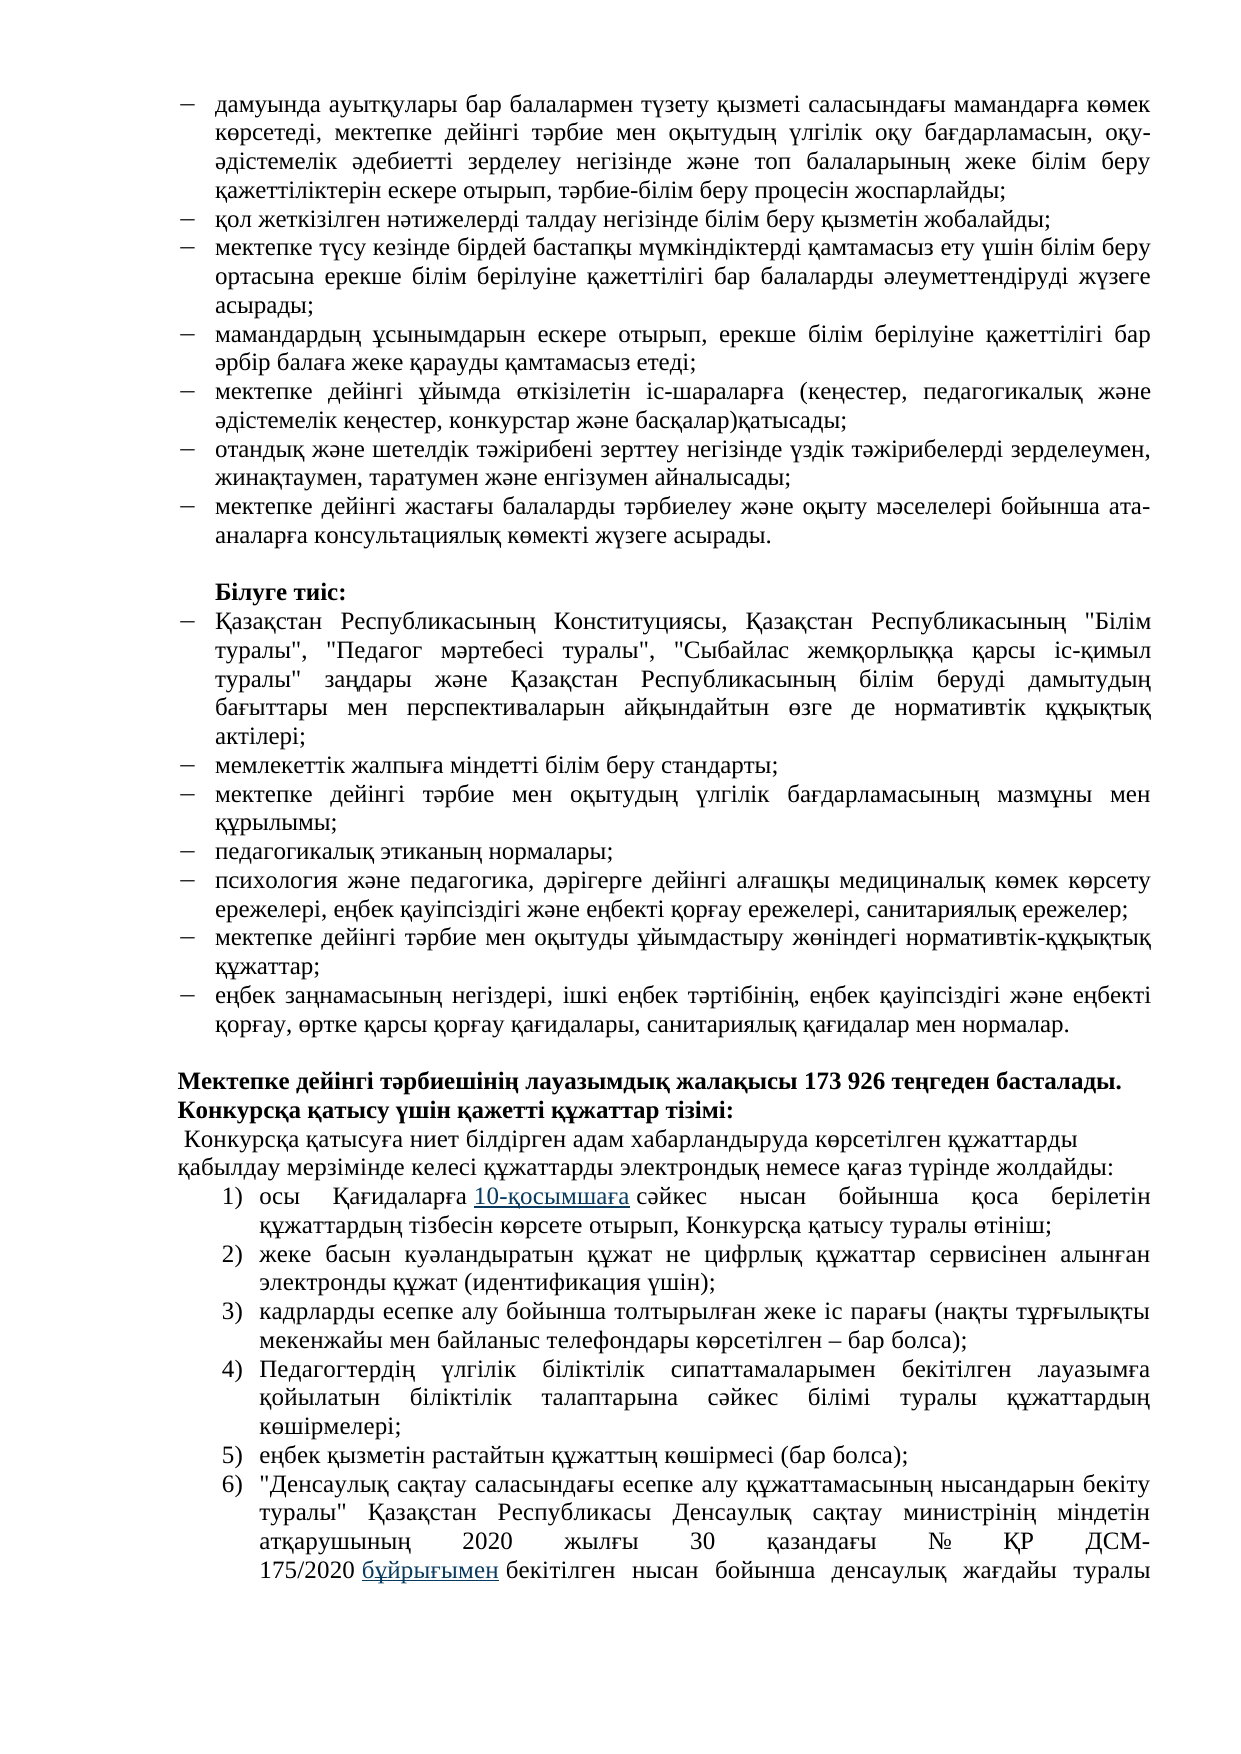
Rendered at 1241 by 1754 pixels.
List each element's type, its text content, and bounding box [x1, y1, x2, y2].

list дамуында ауытқулары бар балалармен түзету қызметі саласындағы мамандарға көмек көрсетеді, мектепке дейінгі тәрбие мен оқытудың үлгілік оқу бағдарламасын, оқу-әдістемелік әдебиетті зерделеу негізінде және топ балаларының жеке білім беру қажеттіліктерін ескере отырып, тәрбие-білім беру процесін жоспарлайды; [177, 89, 1152, 204]
list мектепке дейінгі ұйымда өткізілетін іс-шараларға (кеңестер, педагогикалық және әдістемелік кеңестер, конкурстар және басқалар)қатысады; [177, 376, 1152, 434]
list Қазақстан Республикасының Конституциясы, Қазақстан Республикасының "Білім туралы", "Педагог мәртебесі туралы", "Сыбайлас жемқорлыққа қарсы іс-қимыл туралы" заңдары және Қазақстан Республикасының білім беруді дамытудың бағыттары мен перспективаларын айқындайтын өзге де нормативтік құқықтық актілері; [177, 606, 1152, 750]
list мектепке түсу кезінде бірдей бастапқы мүмкіндіктерді қамтамасыз ету үшін білім беру ортасына ерекше білім берілуіне қажеттілігі бар балаларды әлеуметтендіруді жүзеге асырады; [177, 232, 1152, 319]
list жеке басын куәландыратын құжат не цифрлық құжаттар сервисінен алынған электронды құжат (идентификация үшін); [222, 1239, 1152, 1296]
list психология және педагогика, дәрігерге дейінгі алғашқы медициналық көмек көрсету ережелері, еңбек қауіпсіздігі және еңбекті қорғау ережелері, санитариялық ережелер; [177, 865, 1152, 922]
text Мектепке дейінгі тәрбиешінің лауазымдық жалақысы 173 926 теңгеден басталады. [177, 1066, 1152, 1095]
list қол жеткізілген нәтижелерді талдау негізінде білім беру қызметін жобалайды; [177, 204, 1152, 232]
list мектепке дейінгі тәрбие мен оқытуды ұйымдастыру жөніндегі нормативтік-құқықтық құжаттар; [177, 922, 1152, 980]
list кадрларды есепке алу бойынша толтырылған жеке іс парағы (нақты тұрғылықты мекенжайы мен байланыс телефондары көрсетілген – бар болса); [222, 1296, 1152, 1354]
text Конкурсқа қатысуға ниет білдірген адам хабарландыруда көрсетілген құжаттарды қабылдау мерзімінде келесі құжаттарды электрондық немесе қағаз түрінде жолдайды: [177, 1124, 1152, 1181]
list мектепке дейінгі тәрбие мен оқытудың үлгілік бағдарламасының мазмұны мен құрылымы; [177, 779, 1152, 836]
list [222, 1469, 1152, 1584]
list Педагогтердің үлгілік біліктілік сипаттамаларымен бекітілген лауазымға қойылатын біліктілік талаптарына сәйкес білімі туралы құжаттардың көшірмелері; [222, 1354, 1152, 1440]
list отандық және шетелдік тәжірибені зерттеу негізінде үздік тәжірибелерді зерделеумен, жинақтаумен, таратумен және енгізумен айналысады; [177, 434, 1152, 491]
text Білуге тиіс: [177, 577, 1152, 606]
list педагогикалық этиканың нормалары; [177, 836, 1152, 865]
text Конкурсқа қатысу үшін қажетті құжаттар тізімі: [177, 1095, 1152, 1124]
list мамандардың ұсынымдарын ескере отырып, ерекше білім берілуіне қажеттілігі бар әрбір балаға жеке қарауды қамтамасыз етеді; [177, 319, 1152, 376]
list осы Қағидаларға 10-қосымшаға сәйкес нысан бойынша қоса берілетін құжаттардың тізбесін көрсете отырып, Конкурсқа қатысу туралы өтініш; [222, 1181, 1152, 1239]
list еңбек заңнамасының негіздері, ішкі еңбек тәртібінің, еңбек қауіпсіздігі және еңбекті қорғау, өртке қарсы қорғау қағидалары, санитариялық қағидалар мен нормалар. [177, 980, 1152, 1037]
list мемлекеттік жалпыға міндетті білім беру стандарты; [177, 750, 1152, 779]
list мектепке дейінгі жастағы балаларды тәрбиелеу және оқыту мәселелері бойынша ата-аналарға консультациялық көмекті жүзеге асырады. [177, 491, 1152, 549]
list еңбек қызметін растайтын құжаттың көшірмесі (бар болса); [222, 1440, 1152, 1469]
